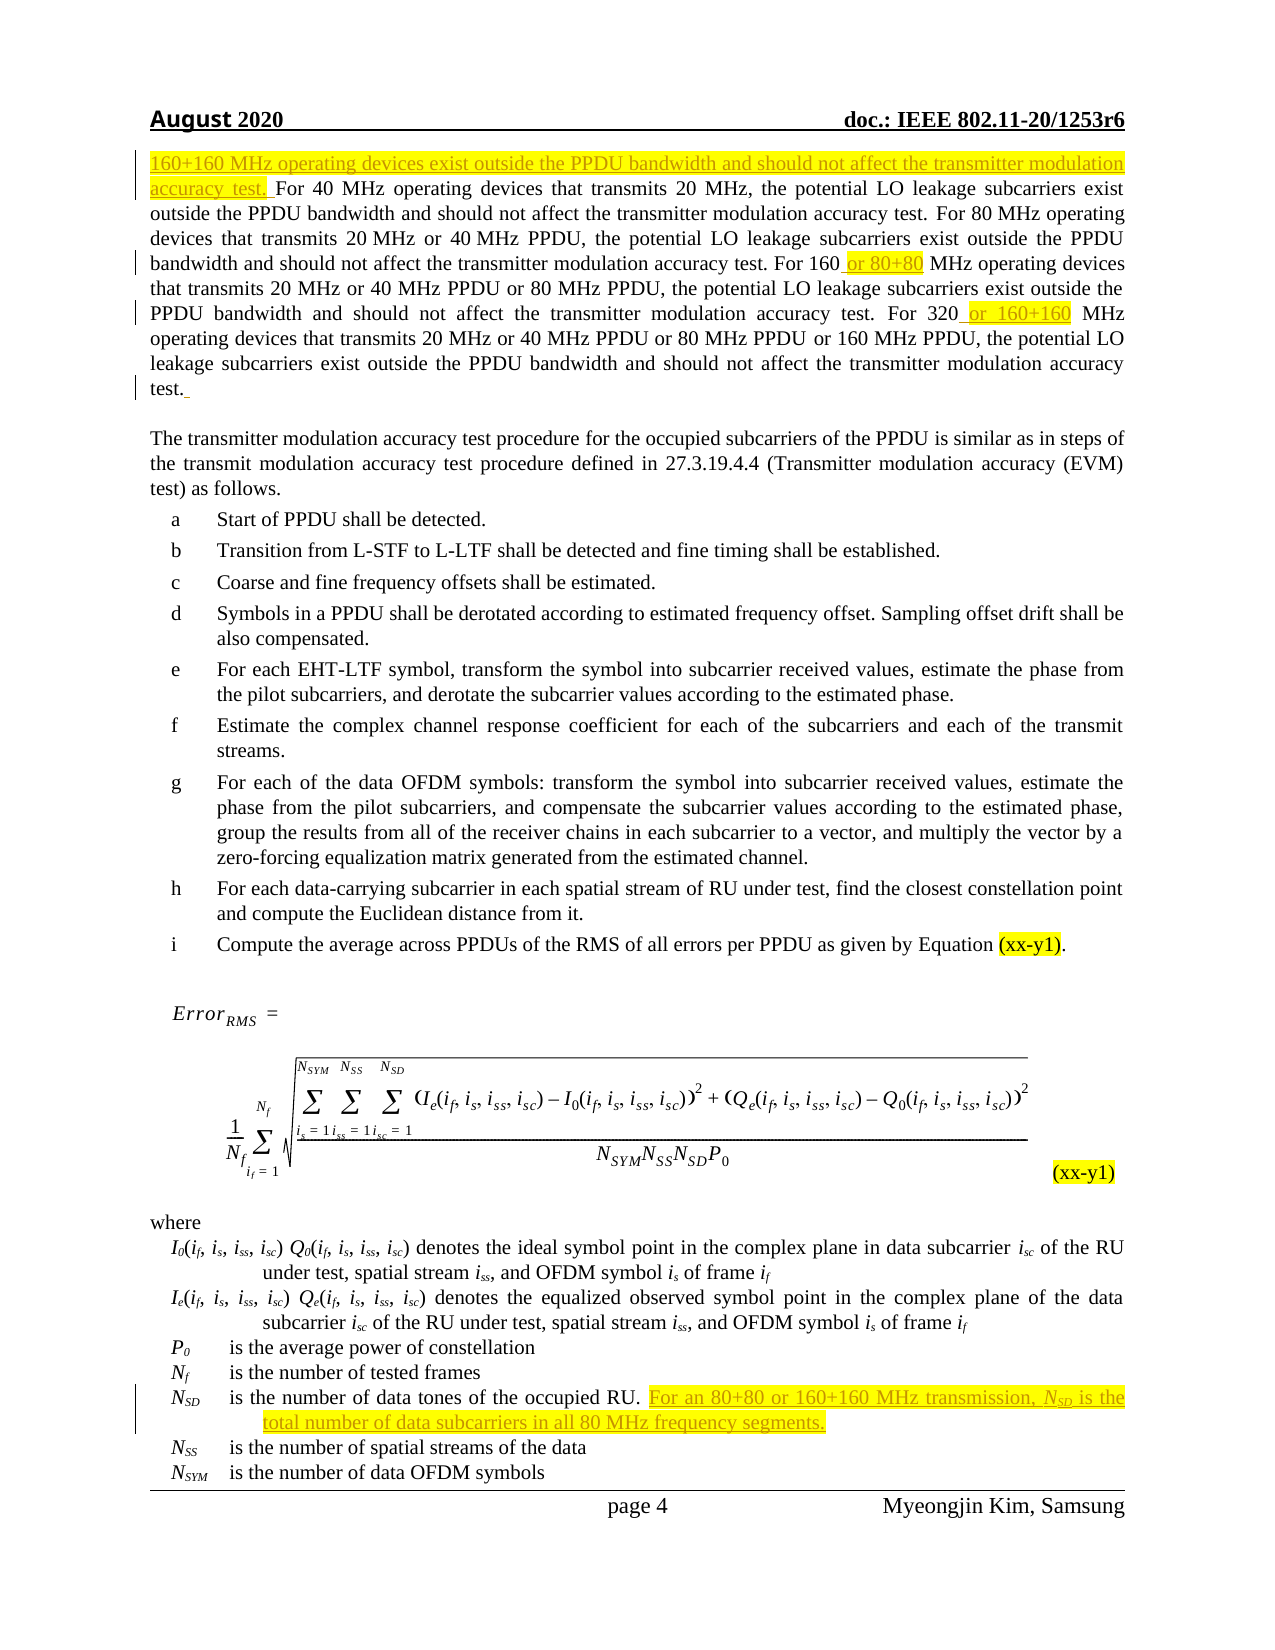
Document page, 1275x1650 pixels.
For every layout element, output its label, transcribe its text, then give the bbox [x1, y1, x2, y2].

text where [150, 1209, 1125, 1234]
list For each of the data OFDM symbols: transform the symbol into subcarrier received values, estimate the phase from the pilot subcarriers, and compensate the subcarrier values according to the estimated phase, group the results from all of the receiver chains in each subcarrier to a vector, and multiply the vector by a zero-forcing equalization matrix generated from the estimated channel. [171, 769, 1125, 869]
text The transmitter modulation accuracy test procedure for the occupied subcarriers of the PPDU is similar as in steps of the transmit modulation accuracy test procedure defined in 27.3.19.4.4 (Transmitter modulation accuracy (EVM) test) as follows. [150, 425, 1125, 500]
list Start of PPDU shall be detected. [171, 506, 1125, 531]
list Nf is the number of tested frames [171, 1359, 1125, 1384]
list For each data-carrying subcarrier in each spatial stream of RU under test, find the closest constellation point and compute the Euclidean distance from it. [171, 875, 1125, 925]
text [150, 175, 1125, 400]
list NSD is the number of data tones of the occupied RU. [171, 1384, 1125, 1434]
list For each EHT-LTF symbol, transform the symbol into subcarrier received values, estimate the phase from the pilot subcarriers, and derotate the subcarrier values according to the estimated phase. [171, 656, 1125, 706]
list P0 is the average power of constellation [171, 1334, 1125, 1359]
list I0(if, is, iss, isc) Q0(if, is, iss, isc) denotes the ideal symbol point in the complex plane in data subcarrier isc of the RU under test, spatial stream iss, and OFDM symbol is of frame if [171, 1234, 1125, 1284]
list Ie(if, is, iss, isc) Qe(if, is, iss, isc) denotes the equalized observed symbol point in the complex plane of the data subcarrier isc of the RU under test, spatial stream iss, and OFDM symbol is of frame if [171, 1284, 1125, 1334]
list NSS is the number of spatial streams of the data [171, 1434, 1125, 1459]
list Transition from L-STF to L-LTF shall be detected and fine timing shall be established. [171, 537, 1125, 562]
list NSYM is the number of data OFDM symbols [171, 1459, 1125, 1484]
list Coarse and fine frequency offsets shall be estimated. [171, 569, 1125, 594]
list Compute the average across PPDUs of the RMS of all errors per PPDU as given by Equation (xx-y1). [171, 931, 1125, 956]
list Estimate the complex channel response coefficient for each of the subcarriers and each of the transmit streams. [171, 712, 1125, 762]
text (xx-y1) [150, 981, 1125, 1184]
list Symbols in a PPDU shall be derotated according to estimated frequency offset. Sampling offset drift shall be also compensated. [171, 600, 1125, 650]
